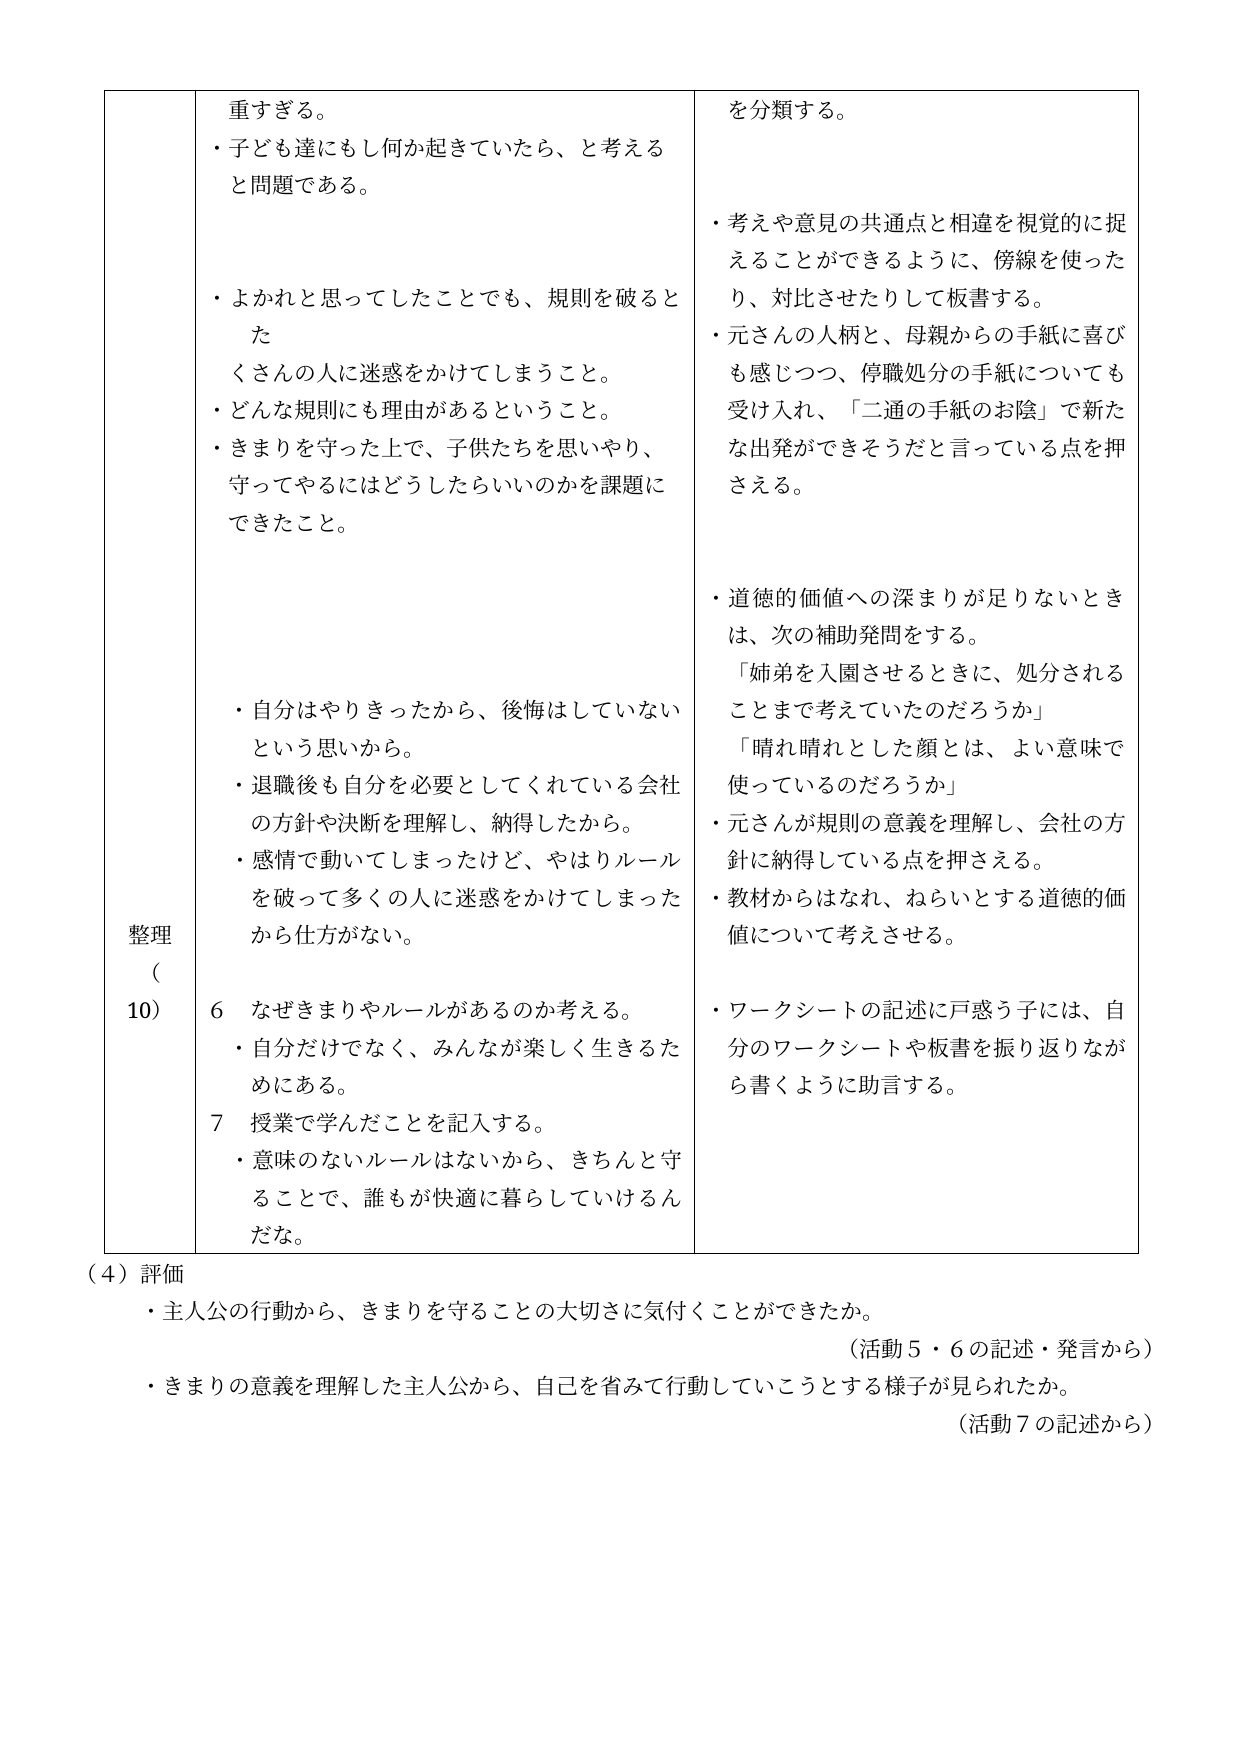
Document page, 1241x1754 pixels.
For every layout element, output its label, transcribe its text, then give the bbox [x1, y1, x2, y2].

text ・きまりの意義を理解した主人公から、自己を省みて行動していこうとする様子が見られたか。 [75, 1367, 1165, 1404]
text （活動５・６の記述・発言から） [97, 1329, 1165, 1367]
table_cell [105, 91, 195, 1253]
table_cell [695, 91, 1138, 1253]
text ・主人公の行動から、きまりを守ることの大切さに気付くことができたか。 [75, 1292, 1165, 1329]
text （４）評価 [75, 1254, 1165, 1292]
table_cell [196, 91, 694, 1253]
text （活動７の記述から） [97, 1404, 1165, 1442]
